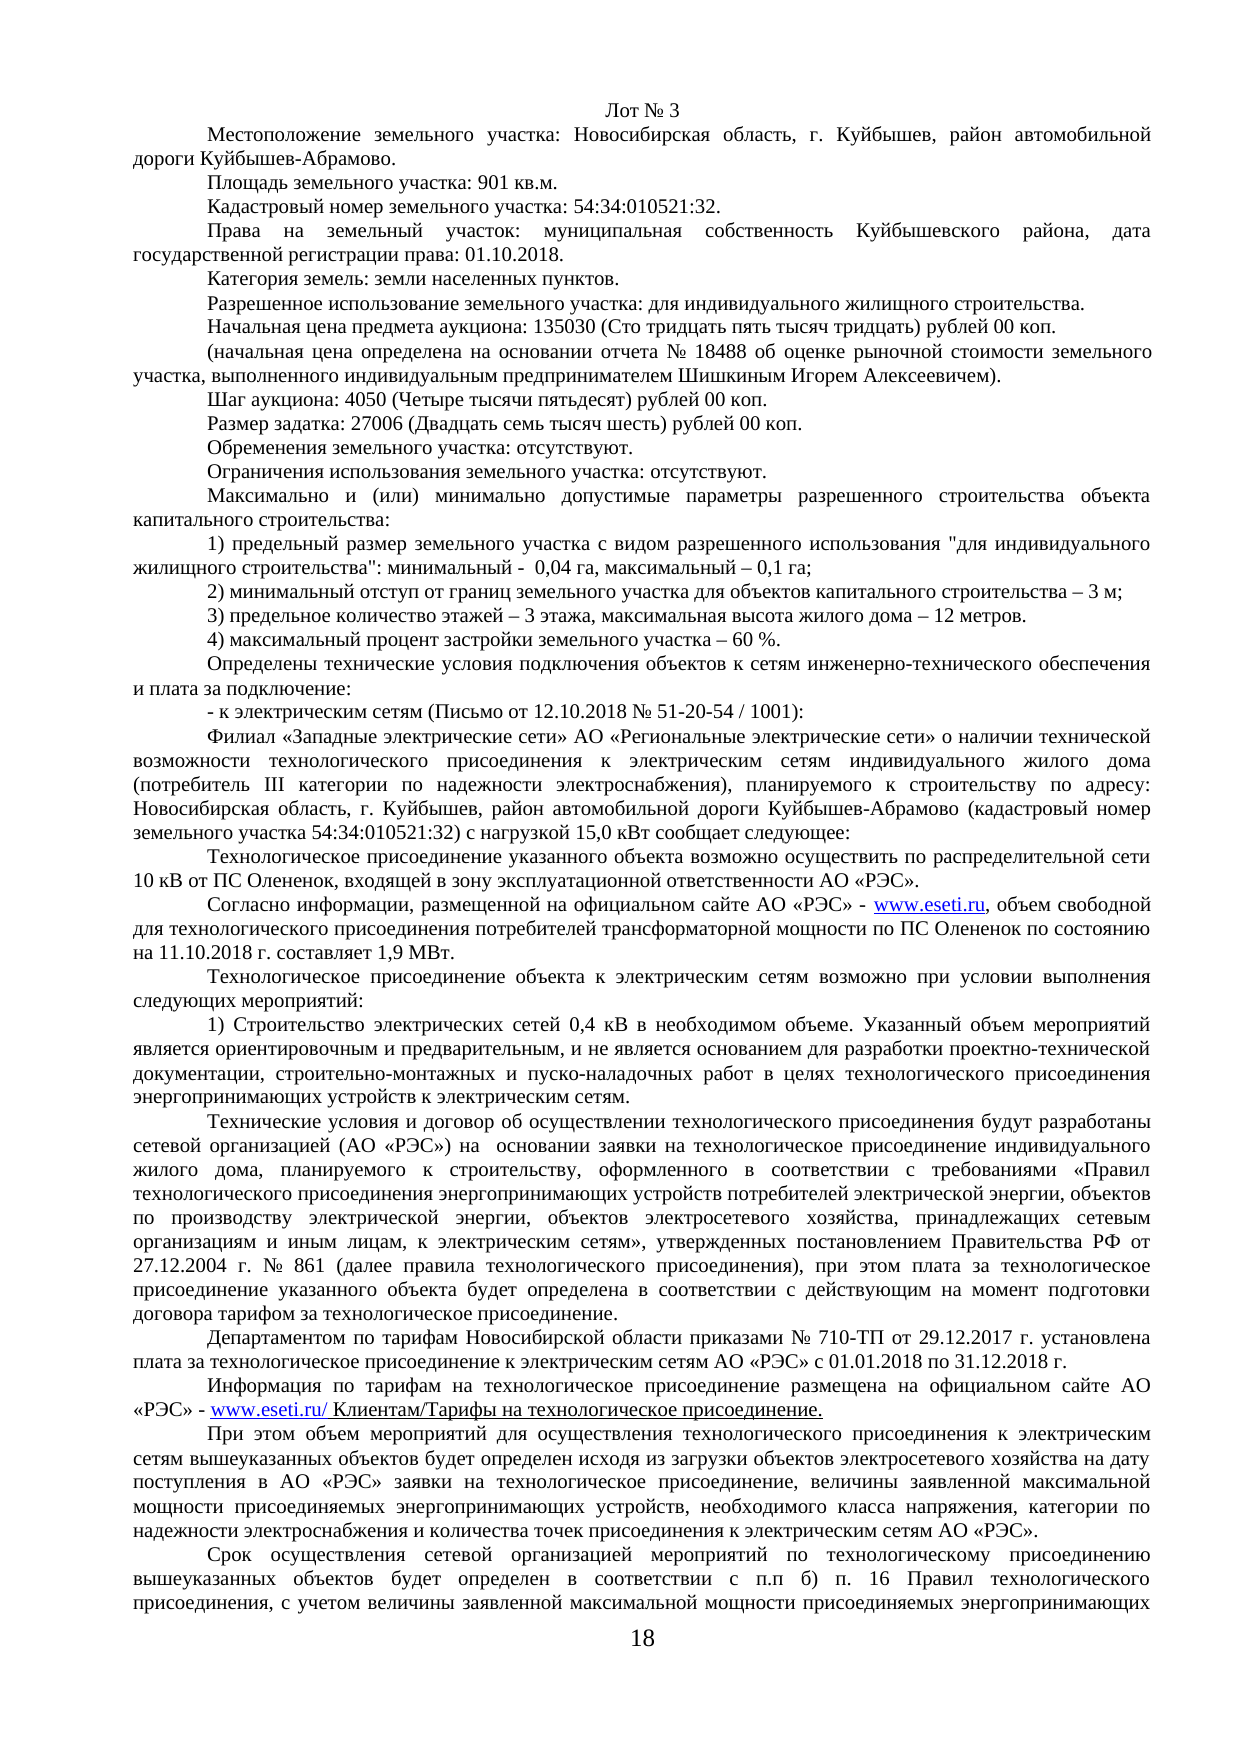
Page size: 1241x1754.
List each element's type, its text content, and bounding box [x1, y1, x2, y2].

text (начальная цена определена на основании отчета № 18488 об оценке рыночной стоимости земельного участка, выполненного индивидуальным предпринимателем Шишкиным Игорем Алексеевичем). [133, 338, 1154, 387]
text Категория земель: земли населенных пунктов. [133, 266, 1152, 290]
text При этом объем мероприятий для осуществления технологического присоединения к электрическим сетям вышеуказанных объектов будет определен исходя из загрузки объектов электросетевого хозяйства на дату поступления в АО «РЭС» заявки на технологическое присоединение, величины заявленной максимальной мощности присоединяемых энергопринимающих устройств, необходимого класса напряжения, категории по надежности электроснабжения и количества точек присоединения к электрическим сетям АО «РЭС». [133, 1421, 1152, 1542]
text Информация по тарифам на технологическое присоединение размещена на официальном сайте АО «РЭС» - www.eseti.ru/ Клиентам/Тарифы на технологическое присоединение. [133, 1373, 1152, 1421]
text Права на земельный участок: муниципальная собственность Куйбышевского района, дата государственной регистрации права: 01.10.2018. [133, 218, 1152, 266]
text Технологическое присоединение указанного объекта возможно осуществить по распределительной сети 10 кВ от ПС Олененок, входящей в зону эксплуатационной ответственности АО «РЭС». [133, 844, 1152, 892]
text Местоположение земельного участка: Новосибирская область, г. Куйбышев, район автомобильной дороги Куйбышев-Абрамово. [133, 122, 1152, 170]
text 1) Строительство электрических сетей 0,4 кВ в необходимом объеме. Указанный объем мероприятий является ориентировочным и предварительным, и не является основанием для разработки проектно-технической документации, строительно-монтажных и пуско-наладочных работ в целях технологического присоединения энергопринимающих устройств к электрическим сетям. [133, 1012, 1152, 1108]
text Согласно информации, размещенной на официальном сайте АО «РЭС» - www.eseti.ru, объем свободной для технологического присоединения потребителей трансформаторной мощности по ПС Олененок по состоянию на 11.10.2018 г. составляет 1,9 МВт. [133, 892, 1152, 964]
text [133, 1542, 1152, 1614]
text Филиал «Западные электрические сети» АО «Региональные электрические сети» о наличии технической возможности технологического присоединения к электрическим сетям индивидуального жилого дома (потребитель III категории по надежности электроснабжения), планируемого к строительству по адресу: Новосибирская область, г. Куйбышев, район автомобильной дороги Куйбышев-Абрамово (кадастровый номер земельного участка 54:34:010521:32) с нагрузкой 15,0 кВт сообщает следующее: [133, 723, 1152, 844]
text Технологическое присоединение объекта к электрическим сетям возможно при условии выполнения следующих мероприятий: [133, 964, 1152, 1012]
text Определены технические условия подключения объектов к сетям инженерно-технического обеспечения и плата за подключение: [133, 651, 1152, 699]
text 3) предельное количество этажей – 3 этажа, максимальная высота жилого дома – 12 метров. [133, 603, 1152, 627]
text 4) максимальный процент застройки земельного участка – 60 %. [133, 627, 1152, 651]
text Ограничения использования земельного участка: отсутствуют. [133, 459, 1152, 483]
text Размер задатка: 27006 (Двадцать семь тысяч шесть) рублей 00 коп. [133, 411, 1154, 435]
text Шаг аукциона: 4050 (Четыре тысячи пятьдесят) рублей 00 коп. [133, 387, 1154, 411]
text Начальная цена предмета аукциона: 135030 (Сто тридцать пять тысяч тридцать) рублей 00 коп. [133, 314, 1154, 338]
text 2) минимальный отступ от границ земельного участка для объектов капитального строительства – 3 м; [133, 579, 1152, 603]
text Кадастровый номер земельного участка: 54:34:010521:32. [133, 194, 1152, 218]
text - к электрическим сетям (Письмо от 12.10.2018 № 51-20-54 / 1001): [133, 699, 1152, 723]
text Департаментом по тарифам Новосибирской области приказами № 710-ТП от 29.12.2017 г. установлена плата за технологическое присоединение к электрическим сетям АО «РЭС» с 01.01.2018 по 31.12.2018 г. [133, 1325, 1152, 1373]
text Разрешенное использование земельного участка: для индивидуального жилищного строительства. [133, 290, 1152, 314]
text Максимально и (или) минимально допустимые параметры разрешенного строительства объекта капитального строительства: [133, 483, 1152, 531]
text Обременения земельного участка: отсутствуют. [133, 435, 1152, 459]
text Площадь земельного участка: 901 кв.м. [133, 170, 1152, 194]
text Лот № 3 [133, 98, 1152, 122]
text Технические условия и договор об осуществлении технологического присоединения будут разработаны сетевой организацией (АО «РЭС») на основании заявки на технологическое присоединение индивидуального жилого дома, планируемого к строительству, оформленного в соответствии с требованиями «Правил технологического присоединения энергопринимающих устройств потребителей электрической энергии, объектов по производству электрической энергии, объектов электросетевого хозяйства, принадлежащих сетевым организациям и иным лицам, к электрическим сетям», утвержденных постановлением Правительства РФ от 27.12.2004 г. № 861 (далее правила технологического присоединения), при этом плата за технологическое присоединение указанного объекта будет определена в соответствии с действующим на момент подготовки договора тарифом за технологическое присоединение. [133, 1108, 1152, 1325]
text 1) предельный размер земельного участка с видом разрешенного использования "для индивидуального жилищного строительства": минимальный - 0,04 га, максимальный – 0,1 га; [133, 531, 1152, 579]
